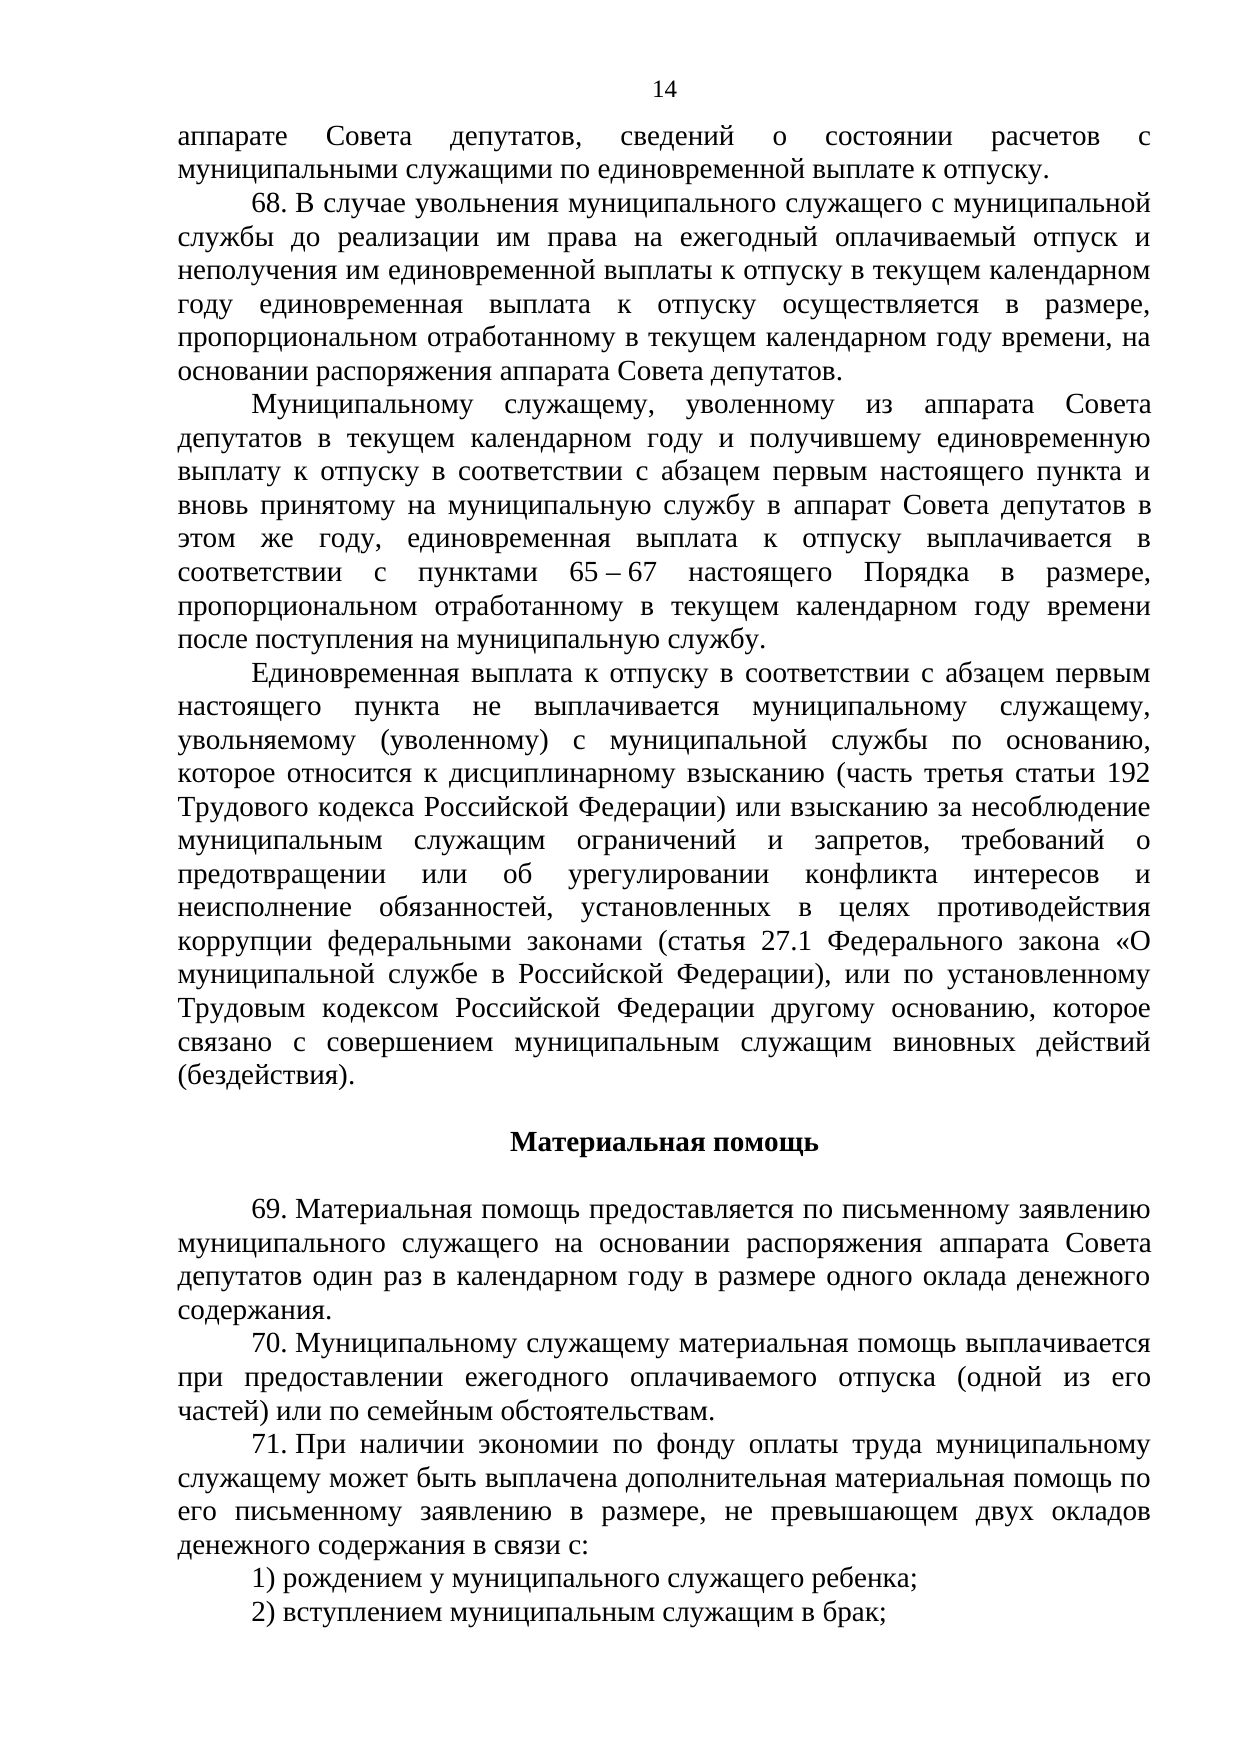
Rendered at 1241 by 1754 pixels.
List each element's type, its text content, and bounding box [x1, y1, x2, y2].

text 71. При наличии экономии по фонду оплаты труда муниципальному служащему может быть выплачена дополнительная материальная помощь по его письменному заявлению в размере, не превышающем двух окладов денежного содержания в связи с: [177, 1426, 1152, 1560]
text Единовременная выплата к отпуску в соответствии с абзацем первым настоящего пункта не выплачивается муниципальному служащему, увольняемому (уволенному) с муниципальной службы по основанию, которое относится к дисциплинарному взысканию (часть третья статьи 192 Трудового кодекса Российской Федерации) или взысканию за несоблюдение муниципальным служащим ограничений и запретов, требований о предотвращении или об урегулировании конфликта интересов и неисполнение обязанностей, установленных в целях противодействия коррупции федеральными законами (статья 27.1 Федерального закона «О муниципальной службе в Российской Федерации), или по установленному Трудовым кодексом Российской Федерации другому основанию, которое связано с совершением муниципальным служащим виновных действий (бездействия). [177, 655, 1152, 1091]
text Муниципальному служащему, уволенному из аппарата Совета депутатов в текущем календарном году и получившему единовременную выплату к отпуску в соответствии с абзацем первым настоящего пункта и вновь принятому на муниципальную службу в аппарат Совета депутатов в этом же году, единовременная выплата к отпуску выплачивается в соответствии с пунктами 65 – 67 настоящего Порядка в размере, пропорциональном отработанному в текущем календарном году времени после поступления на муниципальную службу. [177, 386, 1152, 655]
text 1) рождением у муниципального служащего ребенка; [177, 1560, 1152, 1594]
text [177, 118, 1152, 185]
text 2) вступлением муниципальным служащим в брак; [177, 1594, 1152, 1627]
text Материальная помощь [177, 1124, 1152, 1158]
text 68. В случае увольнения муниципального служащего с муниципальной службы до реализации им права на ежегодный оплачиваемый отпуск и неполучения им единовременной выплаты к отпуску в текущем календарном году единовременная выплата к отпуску осуществляется в размере, пропорциональном отработанному в текущем календарном году времени, на основании распоряжения аппарата Совета депутатов. [177, 185, 1152, 386]
text 70. Муниципальному служащему материальная помощь выплачивается при предоставлении ежегодного оплачиваемого отпуска (одной из его частей) или по семейным обстоятельствам. [177, 1326, 1152, 1426]
text 69. Материальная помощь предоставляется по письменному заявлению муниципального служащего на основании распоряжения аппарата Совета депутатов один раз в календарном году в размере одного оклада денежного содержания. [177, 1191, 1152, 1326]
